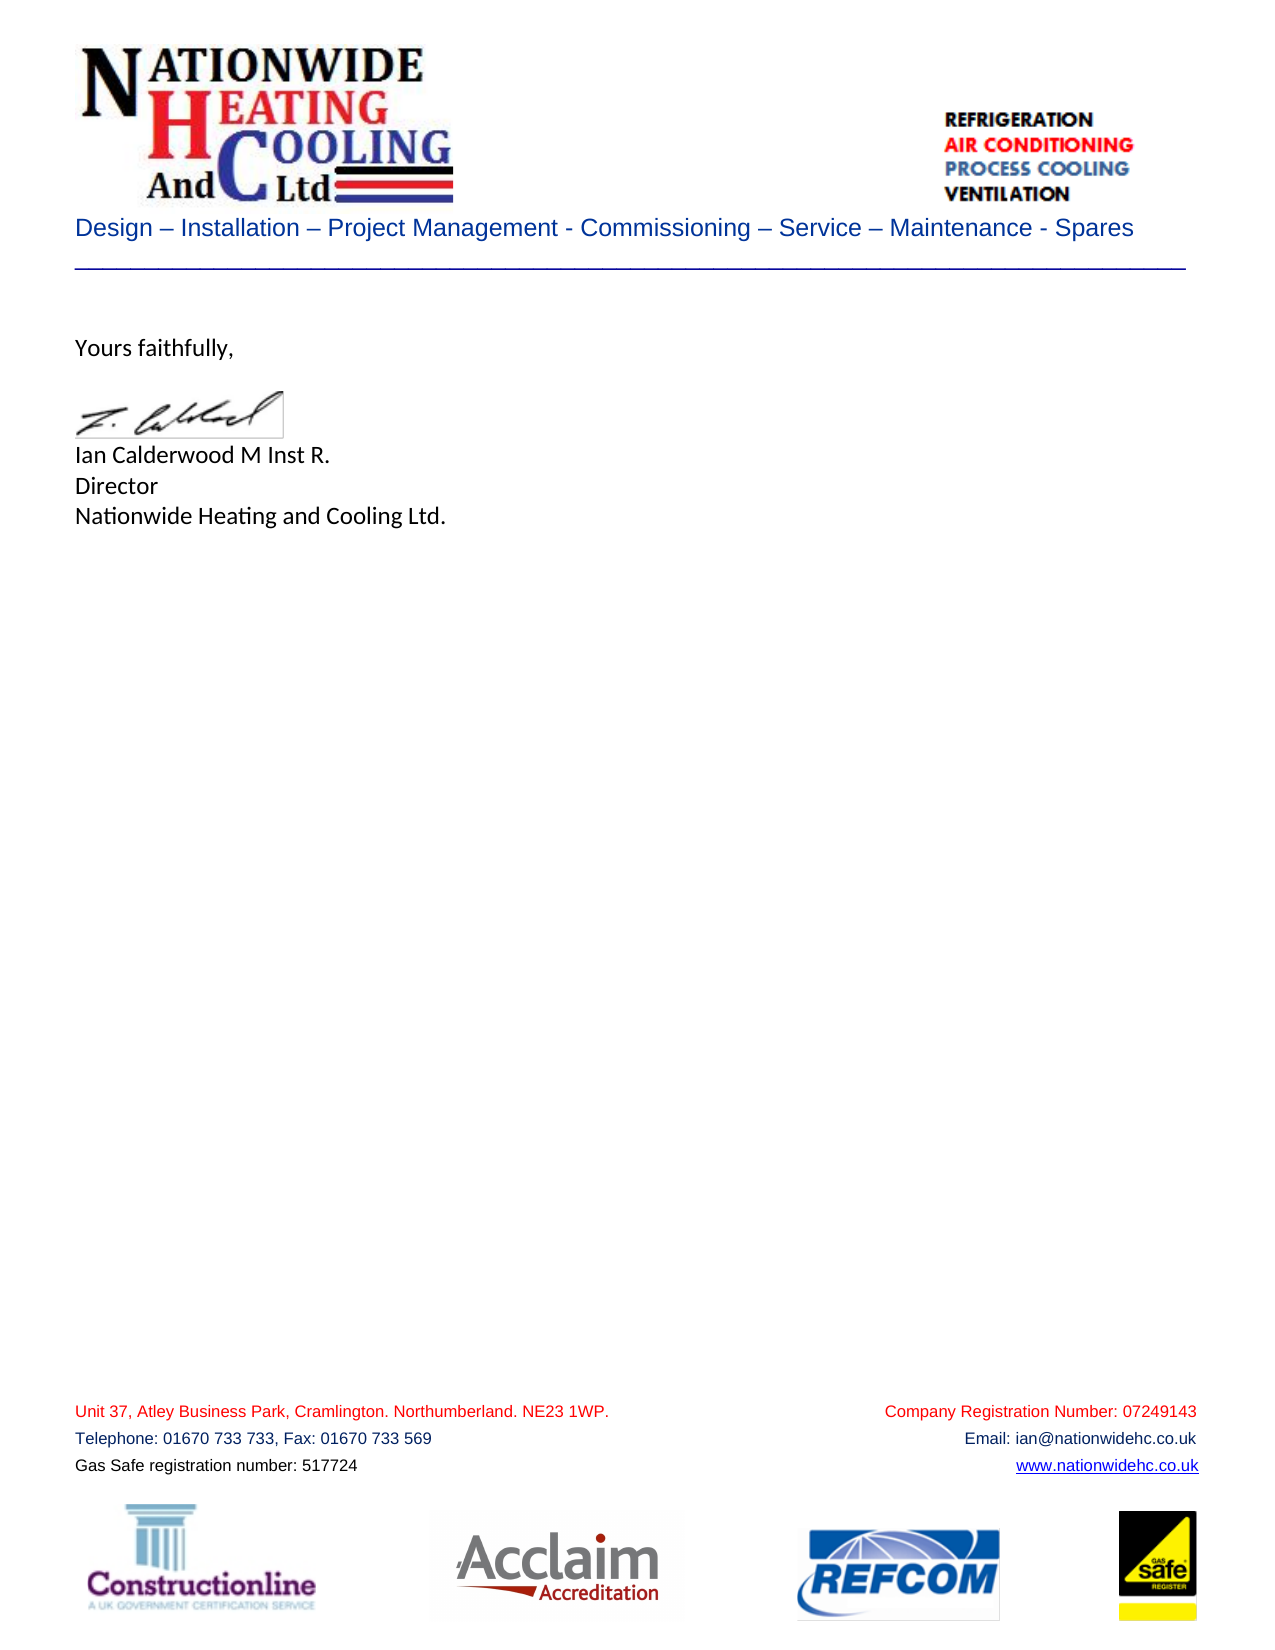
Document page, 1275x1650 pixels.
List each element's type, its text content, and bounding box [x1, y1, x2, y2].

picture [797, 1528, 1001, 1622]
text Director [75, 470, 1200, 500]
picture [1119, 1511, 1199, 1622]
picture [75, 391, 285, 440]
picture [75, 44, 454, 214]
picture [428, 1510, 685, 1622]
text Nationwide Heating and Cooling Ltd. [75, 500, 1200, 531]
picture [940, 108, 1155, 214]
picture [87, 1504, 316, 1622]
text Yours faithfully, [75, 332, 1200, 362]
text Ian Calderwood M Inst R. [75, 439, 1200, 470]
